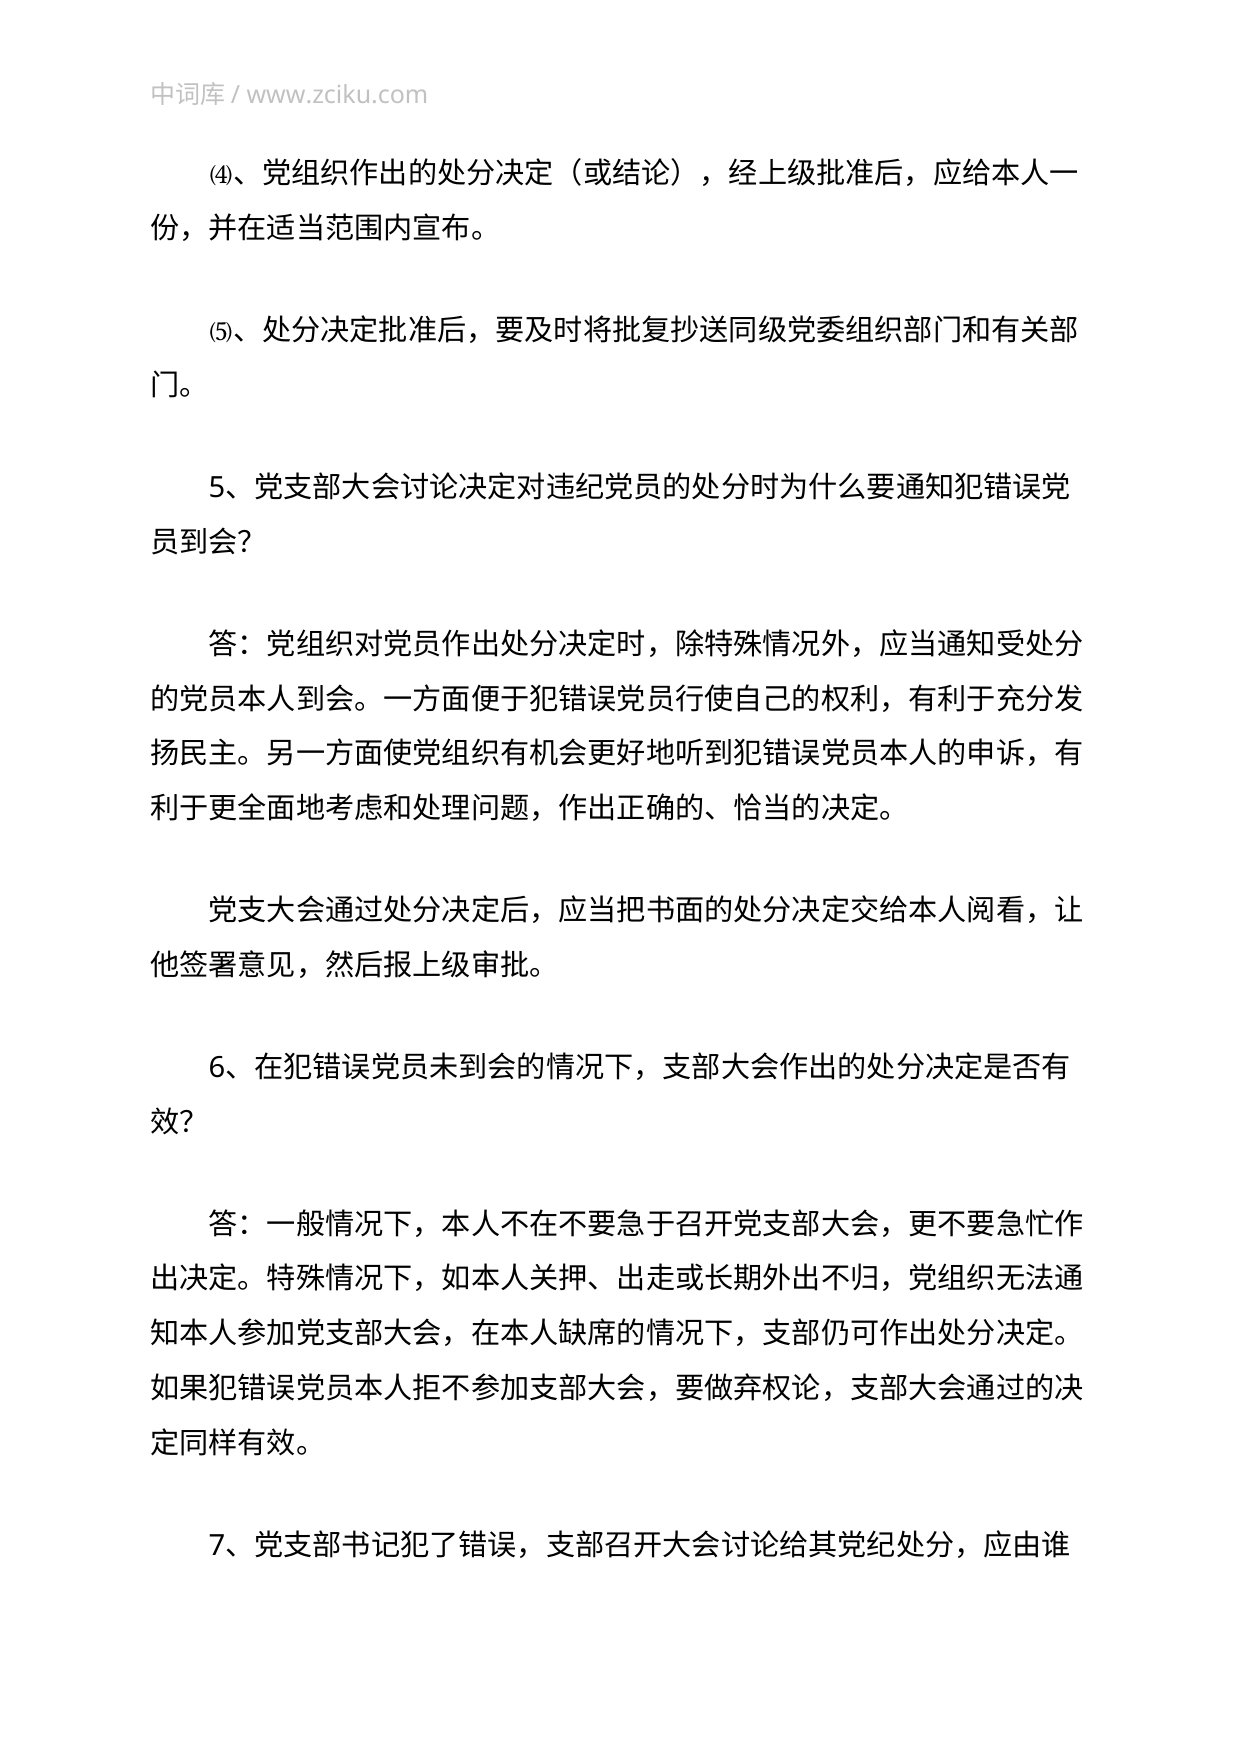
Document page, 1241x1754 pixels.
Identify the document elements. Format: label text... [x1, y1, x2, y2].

text 6、在犯错误党员未到会的情况下，支部大会作出的处分决定是否有效？ [150, 1043, 1090, 1141]
text ⑸、处分决定批准后，要及时将批复抄送同级党委组织部门和有关部门。 [150, 307, 1090, 404]
text 党支大会通过处分决定后，应当把书面的处分决定交给本人阅看，让他签署意见，然后报上级审批。 [150, 887, 1090, 984]
text 5、党支部大会讨论决定对违纪党员的处分时为什么要通知犯错误党员到会？ [150, 463, 1090, 561]
text 答：党组织对党员作出处分决定时，除特殊情况外，应当通知受处分的党员本人到会。一方面便于犯错误党员行使自己的权利，有利于充分发扬民主。另一方面使党组织有机会更好地听到犯错误党员本人的申诉，有利于更全面地考虑和处理问题，作出正确的、恰当的决定。 [150, 620, 1090, 827]
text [150, 1522, 1090, 1564]
text 答：一般情况下，本人不在不要急于召开党支部大会，更不要急忙作出决定。特殊情况下，如本人关押、出走或长期外出不归，党组织无法通知本人参加党支部大会，在本人缺席的情况下，支部仍可作出处分决定。如果犯错误党员本人拒不参加支部大会，要做弃权论，支部大会通过的决定同样有效。 [150, 1200, 1090, 1462]
text ⑷、党组织作出的处分决定（或结论），经上级批准后，应给本人一份，并在适当范围内宣布。 [150, 150, 1090, 247]
